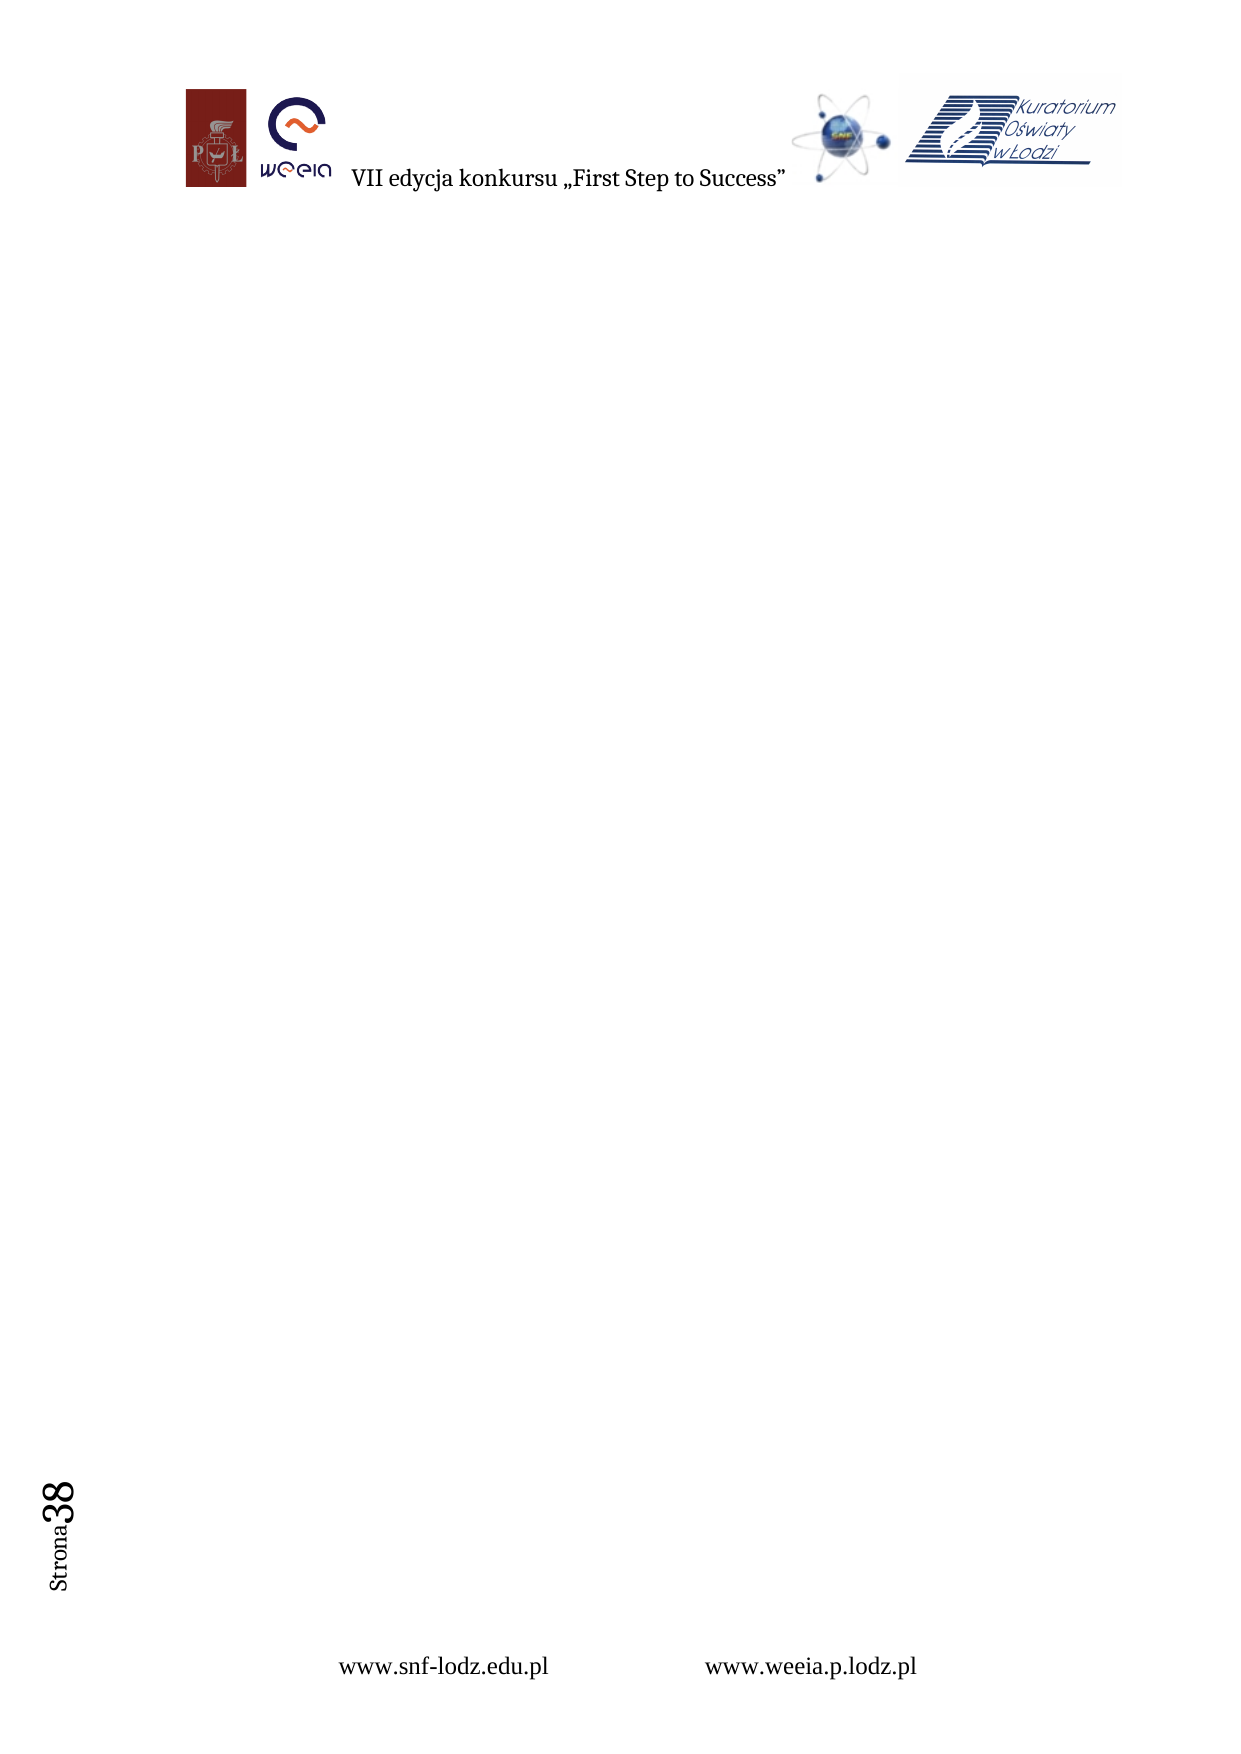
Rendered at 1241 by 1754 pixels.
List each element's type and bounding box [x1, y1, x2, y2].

picture [185, 78, 351, 187]
picture [791, 73, 1123, 187]
